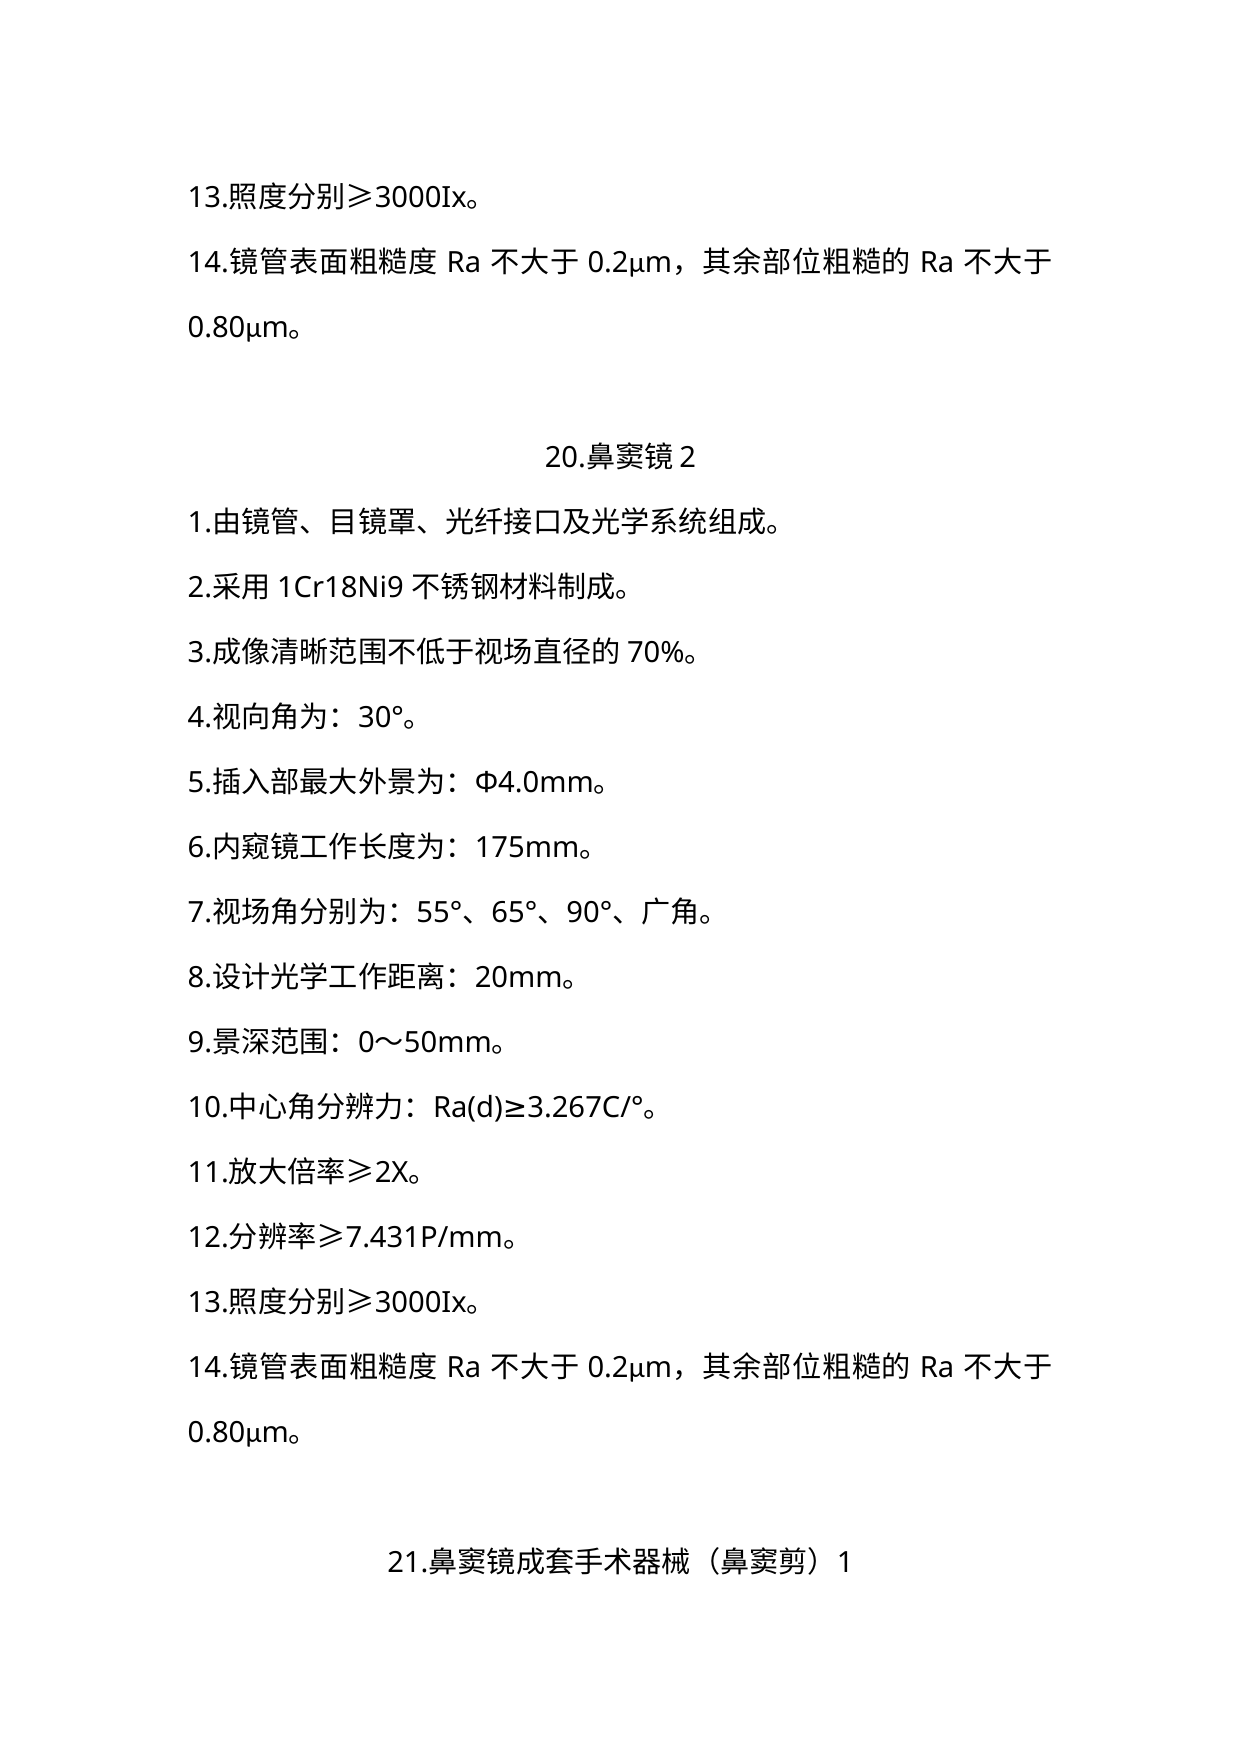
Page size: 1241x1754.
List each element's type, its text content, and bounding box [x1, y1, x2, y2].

text 9.景深范围：0～50mm。 [187, 1007, 1053, 1072]
text 20.鼻窦镜2 [187, 422, 1053, 487]
text 10.中心角分辨力：Ra(d)≥3.267C/°。 [187, 1072, 1053, 1137]
text 5.插入部最大外景为：Φ4.0mm。 [187, 747, 1053, 812]
text 11.放大倍率≥2X。 [187, 1137, 1053, 1202]
text 13.照度分别≥3000Ix。 [187, 1267, 1053, 1332]
text 4.视向角为：30°。 [187, 682, 1053, 747]
text 14.镜管表面粗糙度 Ra 不大于 0.2µm，其余部位粗糙的 Ra 不大于 0.80µm。 [187, 1332, 1053, 1462]
text 13.照度分别≥3000Ix。 [187, 162, 1053, 227]
text 12.分辨率≥7.431P/mm。 [187, 1202, 1053, 1267]
text 21.鼻窦镜成套手术器械（鼻窦剪）1 [187, 1527, 1053, 1592]
text 14.镜管表面粗糙度 Ra 不大于 0.2µm，其余部位粗糙的 Ra 不大于 0.80µm。 [187, 227, 1053, 357]
text 6.内窥镜工作长度为：175mm。 [187, 812, 1053, 877]
text 1.由镜管、目镜罩、光纤接口及光学系统组成。 [187, 487, 1053, 552]
text 3.成像清晰范围不低于视场直径的 70%。 [187, 617, 1053, 682]
text 2.采用 1Cr18Ni9 不锈钢材料制成。 [187, 552, 1053, 617]
text 8.设计光学工作距离：20mm。 [187, 942, 1053, 1007]
text 7.视场角分别为：55°、65°、90°、广角。 [187, 877, 1053, 942]
